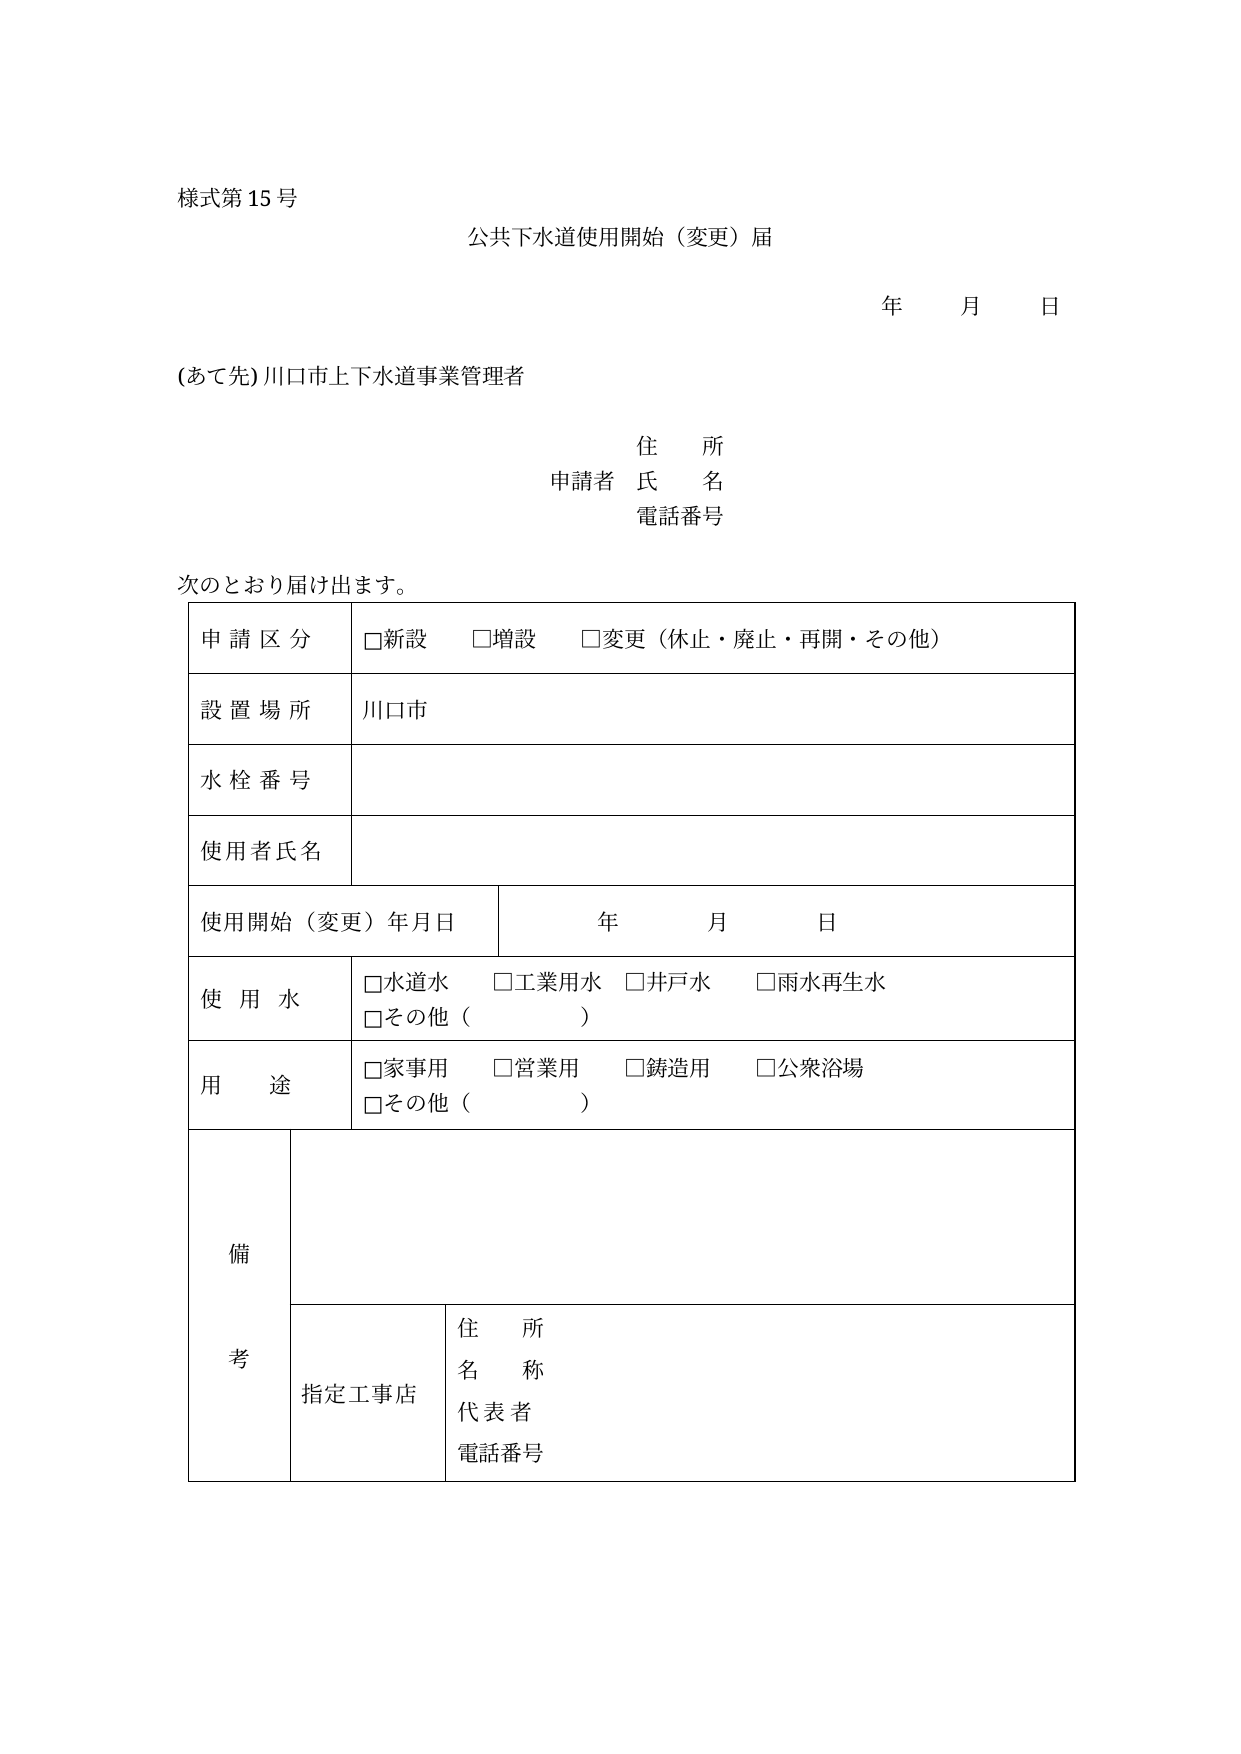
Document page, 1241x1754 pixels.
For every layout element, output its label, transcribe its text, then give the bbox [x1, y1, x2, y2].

table_header □新設 □増設 □変更（休止・廃止・再開・その他） [352, 603, 1074, 673]
text 公共下水道使用開始（変更）届 [177, 218, 1063, 253]
table_cell 使用水 [189, 957, 351, 1039]
table_cell 設置場所 [189, 674, 351, 744]
text 次のとおり届け出ます。 [177, 567, 1063, 602]
text 年 月 日 [177, 288, 1063, 323]
table_header 申請区分 [189, 603, 351, 673]
table_cell 使用開始（変更）年月日 [189, 886, 498, 956]
text (あて先) 川口市上下水道事業管理者 [177, 358, 1063, 393]
table_cell □家事用 □営業用 □鋳造用 □公衆浴場 □その他（ ） [352, 1041, 1074, 1128]
table_cell 用途 [189, 1041, 351, 1128]
text 住 所 [177, 427, 1063, 462]
table_cell 使用者氏名 [189, 816, 351, 885]
table_cell [352, 816, 1074, 885]
text 電話番号 [177, 497, 1063, 532]
text 申請者 氏 名 [177, 462, 1063, 497]
table_cell 川口市 [352, 674, 1074, 744]
table_cell □水道水 □工業用水 □井戸水 □雨水再生水 □その他（ ） [352, 957, 1074, 1039]
table_cell 年 月 日 [499, 886, 1074, 956]
text 様式第15号 [177, 179, 1063, 214]
table_cell 水栓番号 [189, 745, 351, 814]
table_cell 指定工事店 [291, 1305, 445, 1481]
table_cell [291, 1130, 1074, 1304]
table_cell 住 所 名 称 代表者 電話番号 [446, 1305, 1074, 1481]
table_cell [352, 745, 1074, 814]
table_cell 備 考 [189, 1130, 290, 1481]
